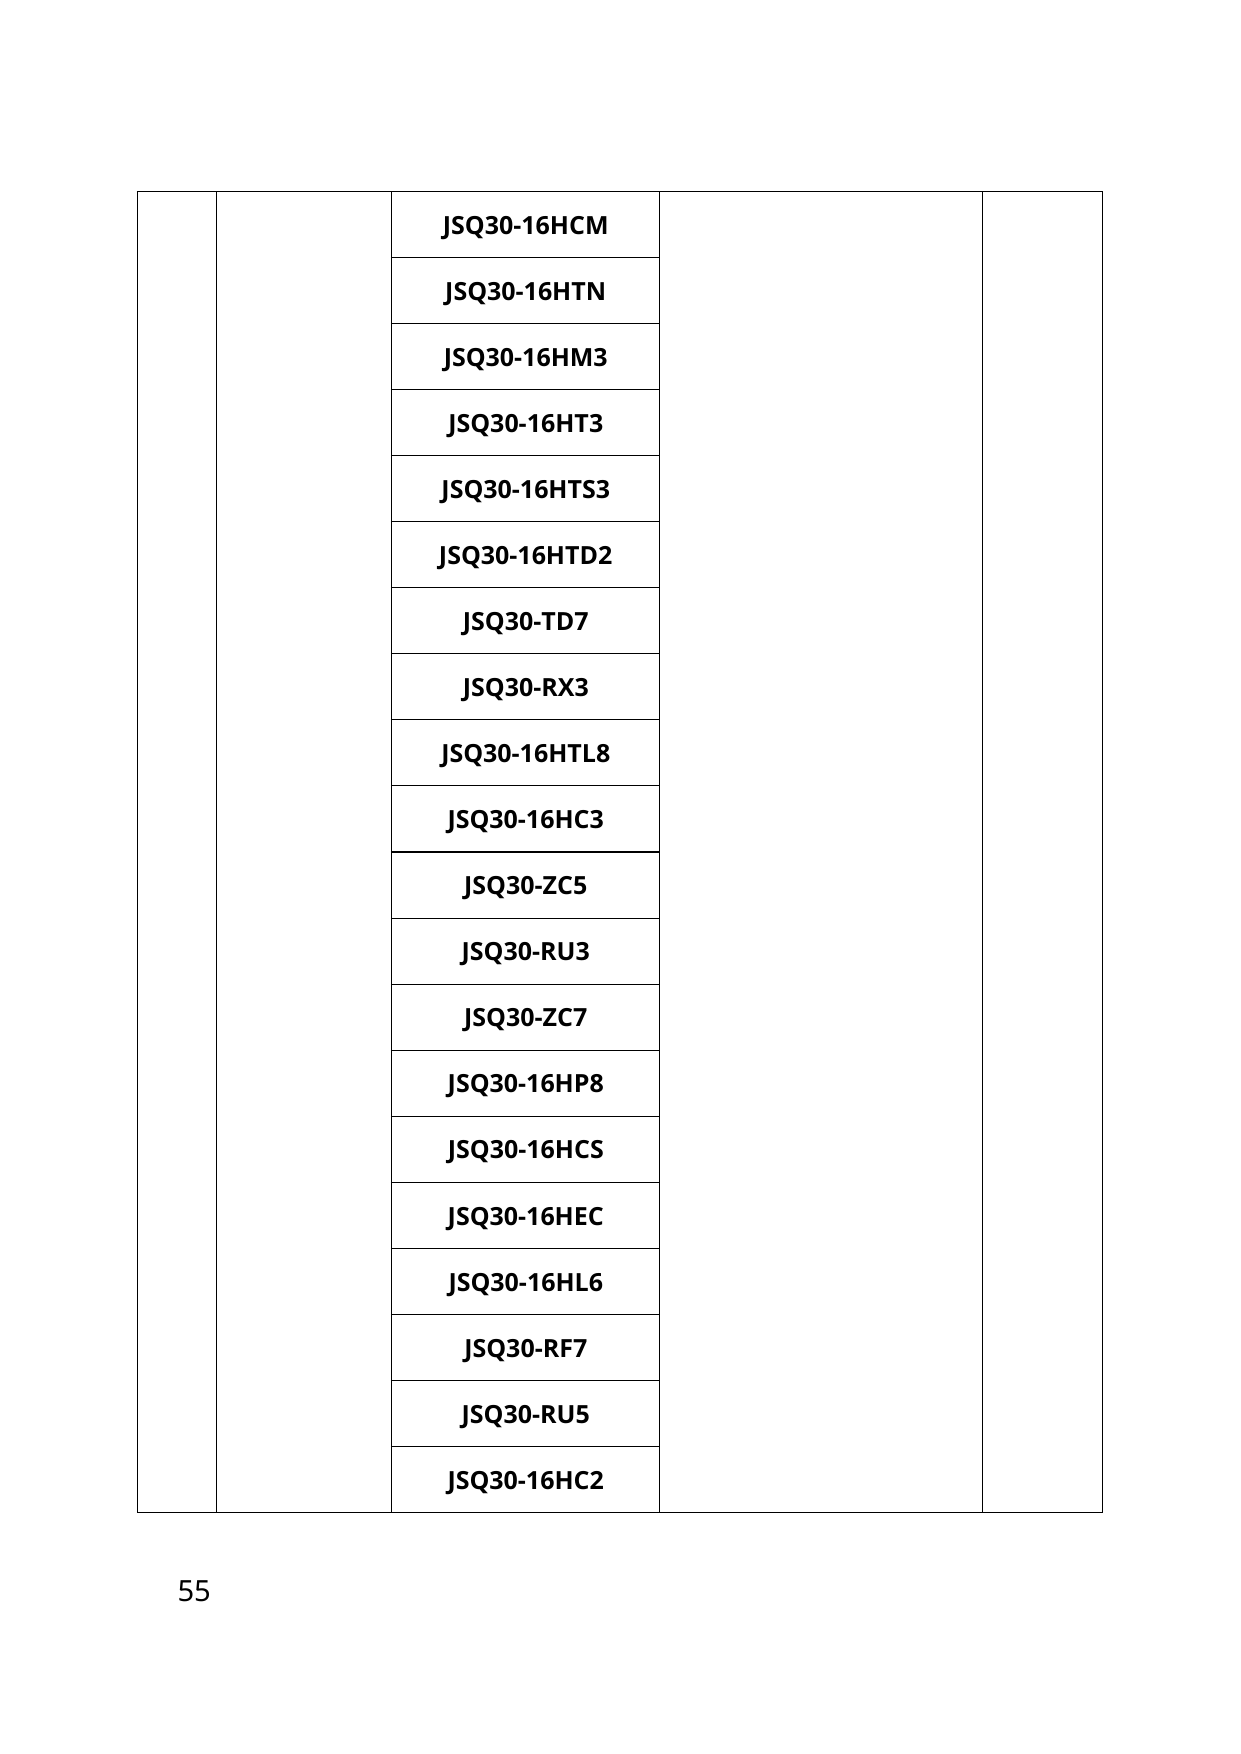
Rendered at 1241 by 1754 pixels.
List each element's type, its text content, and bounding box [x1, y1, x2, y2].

table_cell JSQ30-16HTD2 [392, 522, 659, 587]
table_cell JSQ30-ZC7 [392, 985, 659, 1049]
table_cell JSQ30-16HCM [392, 192, 659, 257]
table_cell JSQ30-16HTN [392, 258, 659, 323]
table_cell JSQ30-16HEC [392, 1183, 659, 1248]
table_cell JSQ30-16HC3 [392, 786, 659, 851]
table_cell JSQ30-16HL6 [392, 1249, 659, 1314]
table_cell JSQ30-RX3 [392, 654, 659, 719]
table_cell JSQ30-TD7 [392, 588, 659, 653]
table_cell JSQ30-16HP8 [392, 1051, 659, 1116]
table_cell JSQ30-16HC2 [392, 1447, 659, 1512]
table_cell JSQ30-16HCS [392, 1117, 659, 1182]
table_cell JSQ30-16HT3 [392, 390, 659, 455]
table_cell JSQ30-16HTL8 [392, 720, 659, 785]
table_cell JSQ30-RU5 [392, 1381, 659, 1446]
table_cell JSQ30-RU3 [392, 919, 659, 983]
table_cell JSQ30-16HTS3 [392, 456, 659, 521]
table_cell JSQ30-ZC5 [392, 853, 659, 917]
table_cell JSQ30-RF7 [392, 1315, 659, 1380]
table_cell JSQ30-16HM3 [392, 324, 659, 389]
